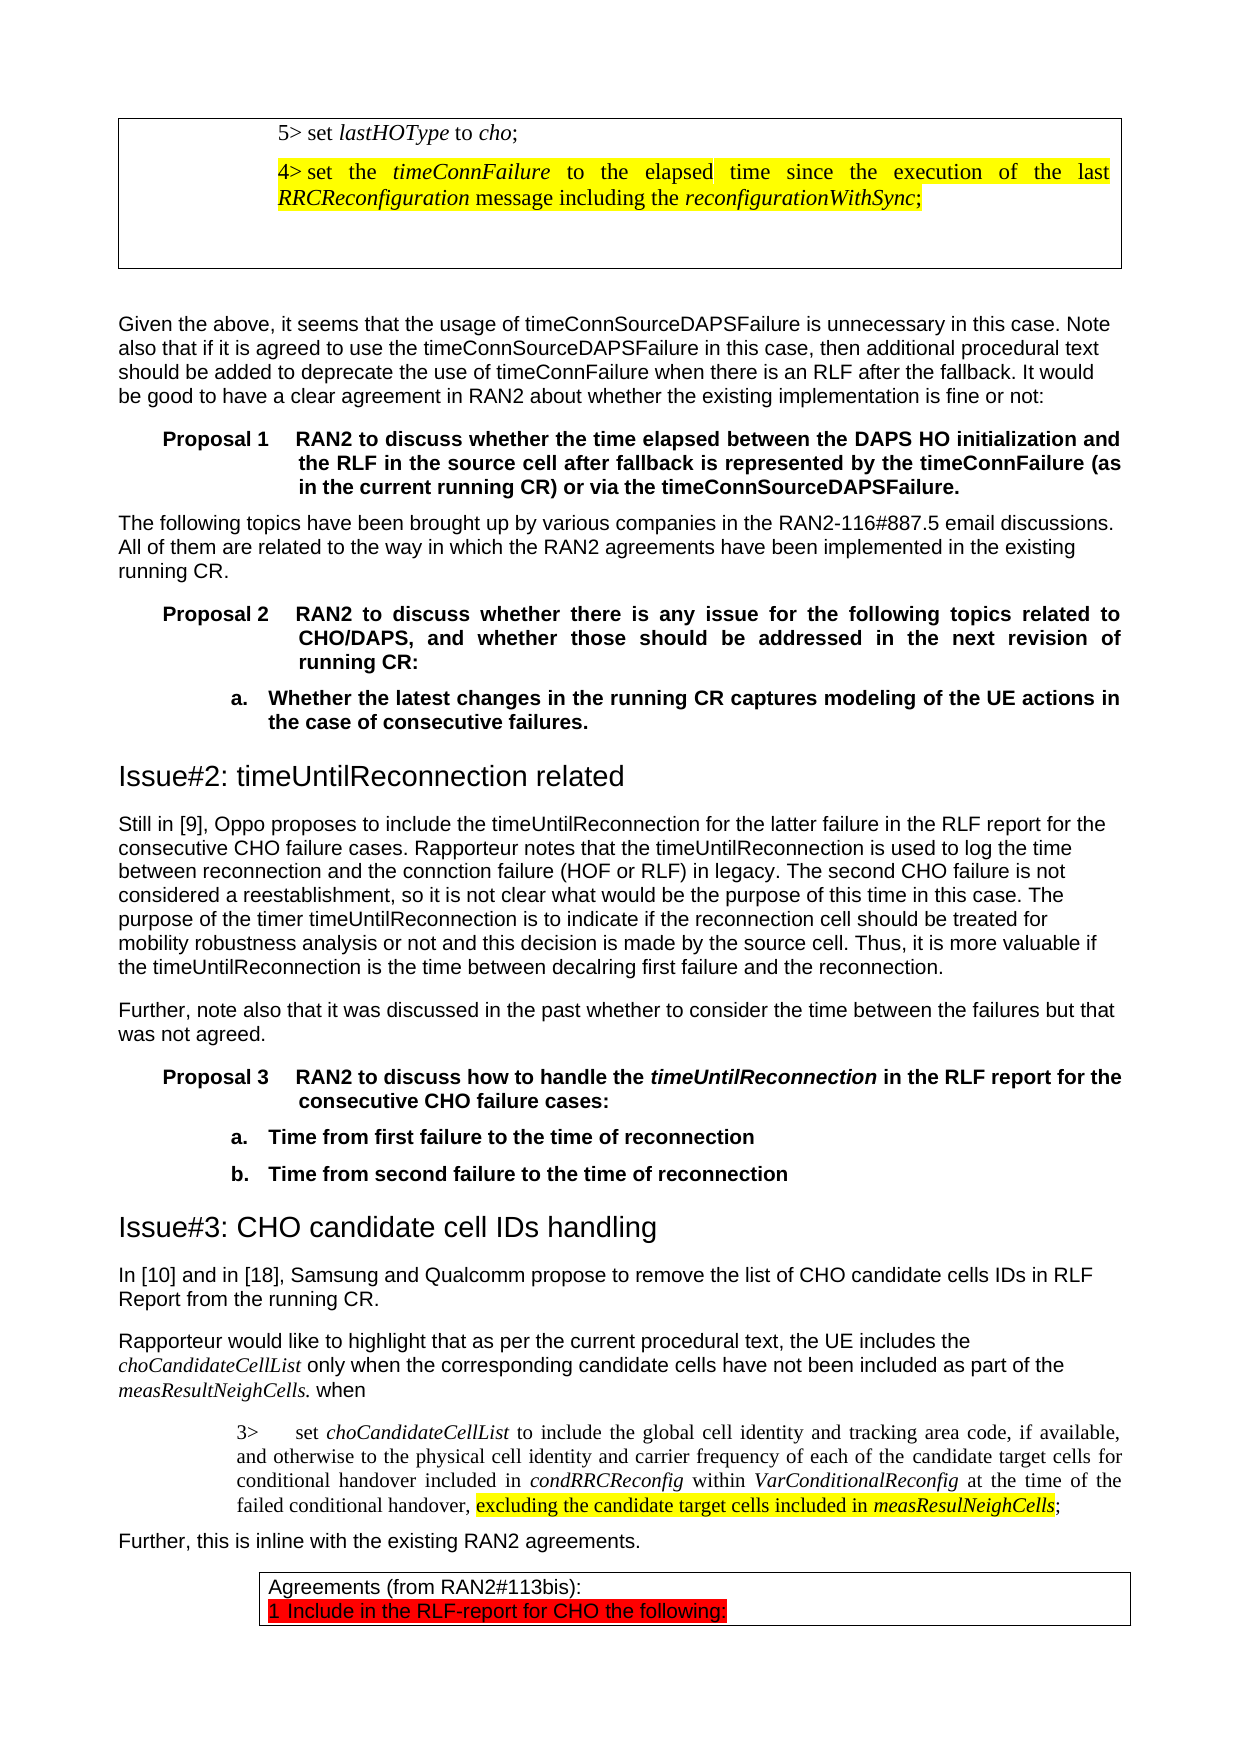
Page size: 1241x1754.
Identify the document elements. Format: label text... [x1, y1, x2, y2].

subtitle Issue#3: CHO candidate cell IDs handling [118, 1210, 1122, 1244]
text In [10] and in [18], Samsung and Qualcomm propose to remove the list of CHO candidate cells IDs in RLF Report from the running CR. [118, 1263, 1122, 1311]
text RAN2 to discuss whether the time elapsed between the DAPS HO initialization and the RLF in the source cell after fallback is represented by the timeConnFailure (as in the current running CR) or via the timeConnSourceDAPSFailure. [162, 427, 1122, 499]
text 3> set choCandidateCellList to include the global cell identity and tracking area code, if available, and otherwise to the physical cell identity and carrier frequency of each of the candidate target cells for conditional handover included in condRRCReconfig within VarConditionalReconfig at the time of the failed conditional handover, excluding the candidate target cells included in measResulNeighCells; [236, 1420, 1122, 1517]
text RAN2 to discuss how to handle the timeUntilReconnection in the RLF report for the consecutive CHO failure cases: [162, 1064, 1122, 1112]
list Time from second failure to the time of reconnection [231, 1161, 1122, 1185]
text Given the above, it seems that the usage of timeConnSourceDAPSFailure is unnecessary in this case. Note also that if it is agreed to use the timeConnSourceDAPSFailure in this case, then additional procedural text should be added to deprecate the use of timeConnFailure when there is an RLF after the fallback. It would be good to have a clear agreement in RAN2 about whether the existing implementation is fine or not: [118, 312, 1122, 408]
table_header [119, 119, 1121, 268]
subtitle Issue#2: timeUntilReconnection related [118, 759, 1122, 793]
text Agreements (from RAN2#113bis): [260, 1573, 1130, 1596]
text RAN2 to discuss whether there is any issue for the following topics related to CHO/DAPS, and whether those should be addressed in the next revision of running CR: [162, 602, 1122, 674]
text The following topics have been brought up by various companies in the RAN2-116#887.5 email discussions. All of them are related to the way in which the RAN2 agreements have been implemented in the existing running CR. [118, 511, 1122, 583]
text Further, note also that it was discussed in the past whether to consider the time between the failures but that was not agreed. [118, 998, 1122, 1046]
list Time from first failure to the time of reconnection [231, 1125, 1122, 1149]
text 1 Include in the RLF-report for CHO the following: [260, 1596, 1130, 1625]
text Rapporteur would like to highlight that as per the current procedural text, the UE includes the choCandidateCellList only when the corresponding candidate cells have not been included as part of the measResultNeighCells. when [118, 1329, 1122, 1402]
list Whether the latest changes in the running CR captures modeling of the UE actions in the case of consecutive failures. [231, 686, 1122, 734]
text Further, this is inline with the existing RAN2 agreements. [118, 1529, 1122, 1553]
text Still in [9], Oppo proposes to include the timeUntilReconnection for the latter failure in the RLF report for the consecutive CHO failure cases. Rapporteur notes that the timeUntilReconnection is used to log the time between reconnection and the connction failure (HOF or RLF) in legacy. The second CHO failure is not considered a reestablishment, so it is not clear what would be the purpose of this time in this case. The purpose of the timer timeUntilReconnection is to indicate if the reconnection cell should be treated for mobility robustness analysis or not and this decision is made by the source cell. Thus, it is more valuable if the timeUntilReconnection is the time between decalring first failure and the reconnection. [118, 811, 1122, 979]
